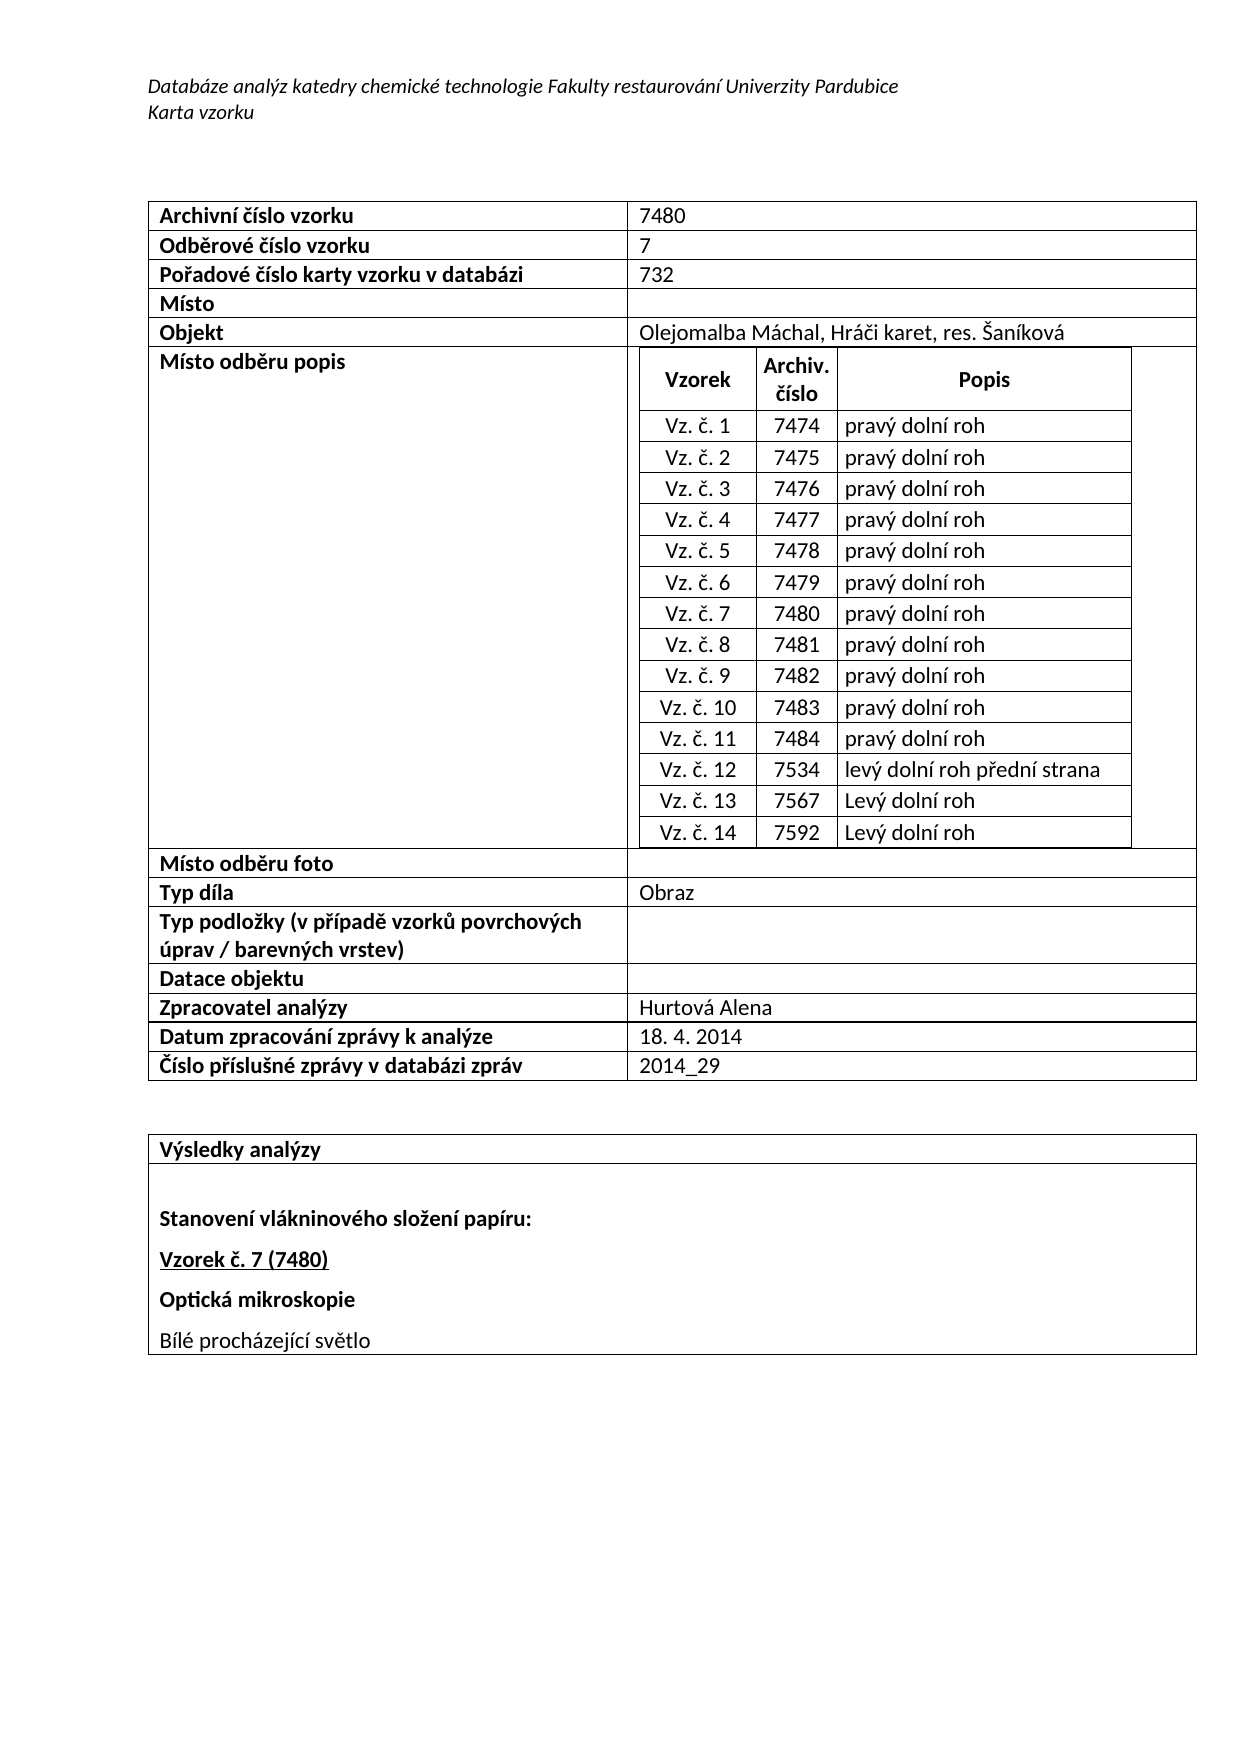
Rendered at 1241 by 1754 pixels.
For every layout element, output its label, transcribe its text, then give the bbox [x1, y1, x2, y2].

table_cell [838, 442, 1131, 472]
table_cell [757, 817, 837, 847]
table_cell Olejomalba Máchal, Hráči karet, res. Šaníková [628, 318, 1196, 346]
table_cell [757, 473, 837, 503]
table_cell [838, 723, 1131, 753]
table_header 7480 [628, 202, 1196, 230]
table_cell Typ podložky (v případě vzorků povrchových úprav / barevných vrstev) [149, 907, 627, 963]
table_cell [628, 964, 1196, 992]
table_cell [757, 692, 837, 722]
table_cell [640, 786, 756, 816]
table_cell [757, 723, 837, 753]
table_cell [838, 567, 1131, 597]
table_cell [838, 661, 1131, 691]
table_cell [838, 754, 1131, 785]
table_cell [757, 629, 837, 660]
table_cell [757, 442, 837, 472]
table_cell [628, 289, 1196, 317]
table_cell [628, 849, 1196, 877]
table_cell 2014_29 [628, 1052, 1196, 1079]
table_cell [838, 536, 1131, 566]
table_cell [838, 598, 1131, 628]
table_cell Typ díla [149, 878, 627, 906]
table_cell Číslo příslušné zprávy v databázi zpráv [149, 1052, 627, 1079]
table_cell [640, 754, 756, 785]
table_cell Místo odběru foto [149, 849, 627, 877]
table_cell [149, 1164, 1196, 1354]
table_cell [757, 661, 837, 691]
table_cell [640, 473, 756, 503]
table_cell 732 [628, 260, 1196, 288]
table_cell [1132, 347, 1196, 848]
table_cell [757, 567, 837, 597]
table_cell [757, 598, 837, 628]
table_cell [757, 754, 837, 785]
table_cell Obraz [628, 878, 1196, 906]
table_cell Hurtová Alena [628, 994, 1196, 1021]
table_cell Místo odběru popis [149, 347, 627, 848]
table_cell [640, 692, 756, 722]
table_cell [838, 411, 1131, 441]
table_cell [640, 567, 756, 597]
table_cell [640, 504, 756, 535]
table_cell 7 [628, 231, 1196, 259]
table_cell [640, 598, 756, 628]
table_cell [757, 536, 837, 566]
table_cell [838, 504, 1131, 535]
table_cell [640, 442, 756, 472]
table_cell [640, 817, 756, 847]
table_cell Objekt [149, 318, 627, 346]
table_cell [640, 411, 756, 441]
table_cell [628, 347, 639, 848]
table_cell [838, 817, 1131, 847]
table_cell 18. 4. 2014 [628, 1023, 1196, 1051]
table_cell [640, 629, 756, 660]
table_cell [838, 473, 1131, 503]
table_cell Odběrové číslo vzorku [149, 231, 627, 259]
table_cell Datum zpracování zprávy k analýze [149, 1023, 627, 1051]
table_cell [838, 348, 1131, 410]
table_header Archivní číslo vzorku [149, 202, 627, 230]
table_cell Místo [149, 289, 627, 317]
table_cell [757, 411, 837, 441]
table_cell [640, 723, 756, 753]
table_cell [838, 692, 1131, 722]
table_cell [640, 661, 756, 691]
table_cell Zpracovatel analýzy [149, 994, 627, 1021]
table_cell [640, 536, 756, 566]
table_cell [628, 907, 1196, 963]
table_cell [838, 786, 1131, 816]
table_cell [757, 348, 837, 410]
table_cell [757, 786, 837, 816]
table_cell [640, 348, 756, 410]
table_header Výsledky analýzy [149, 1135, 1196, 1163]
table_cell Pořadové číslo karty vzorku v databázi [149, 260, 627, 288]
table_cell [757, 504, 837, 535]
table_cell [838, 629, 1131, 660]
table_cell Datace objektu [149, 964, 627, 992]
